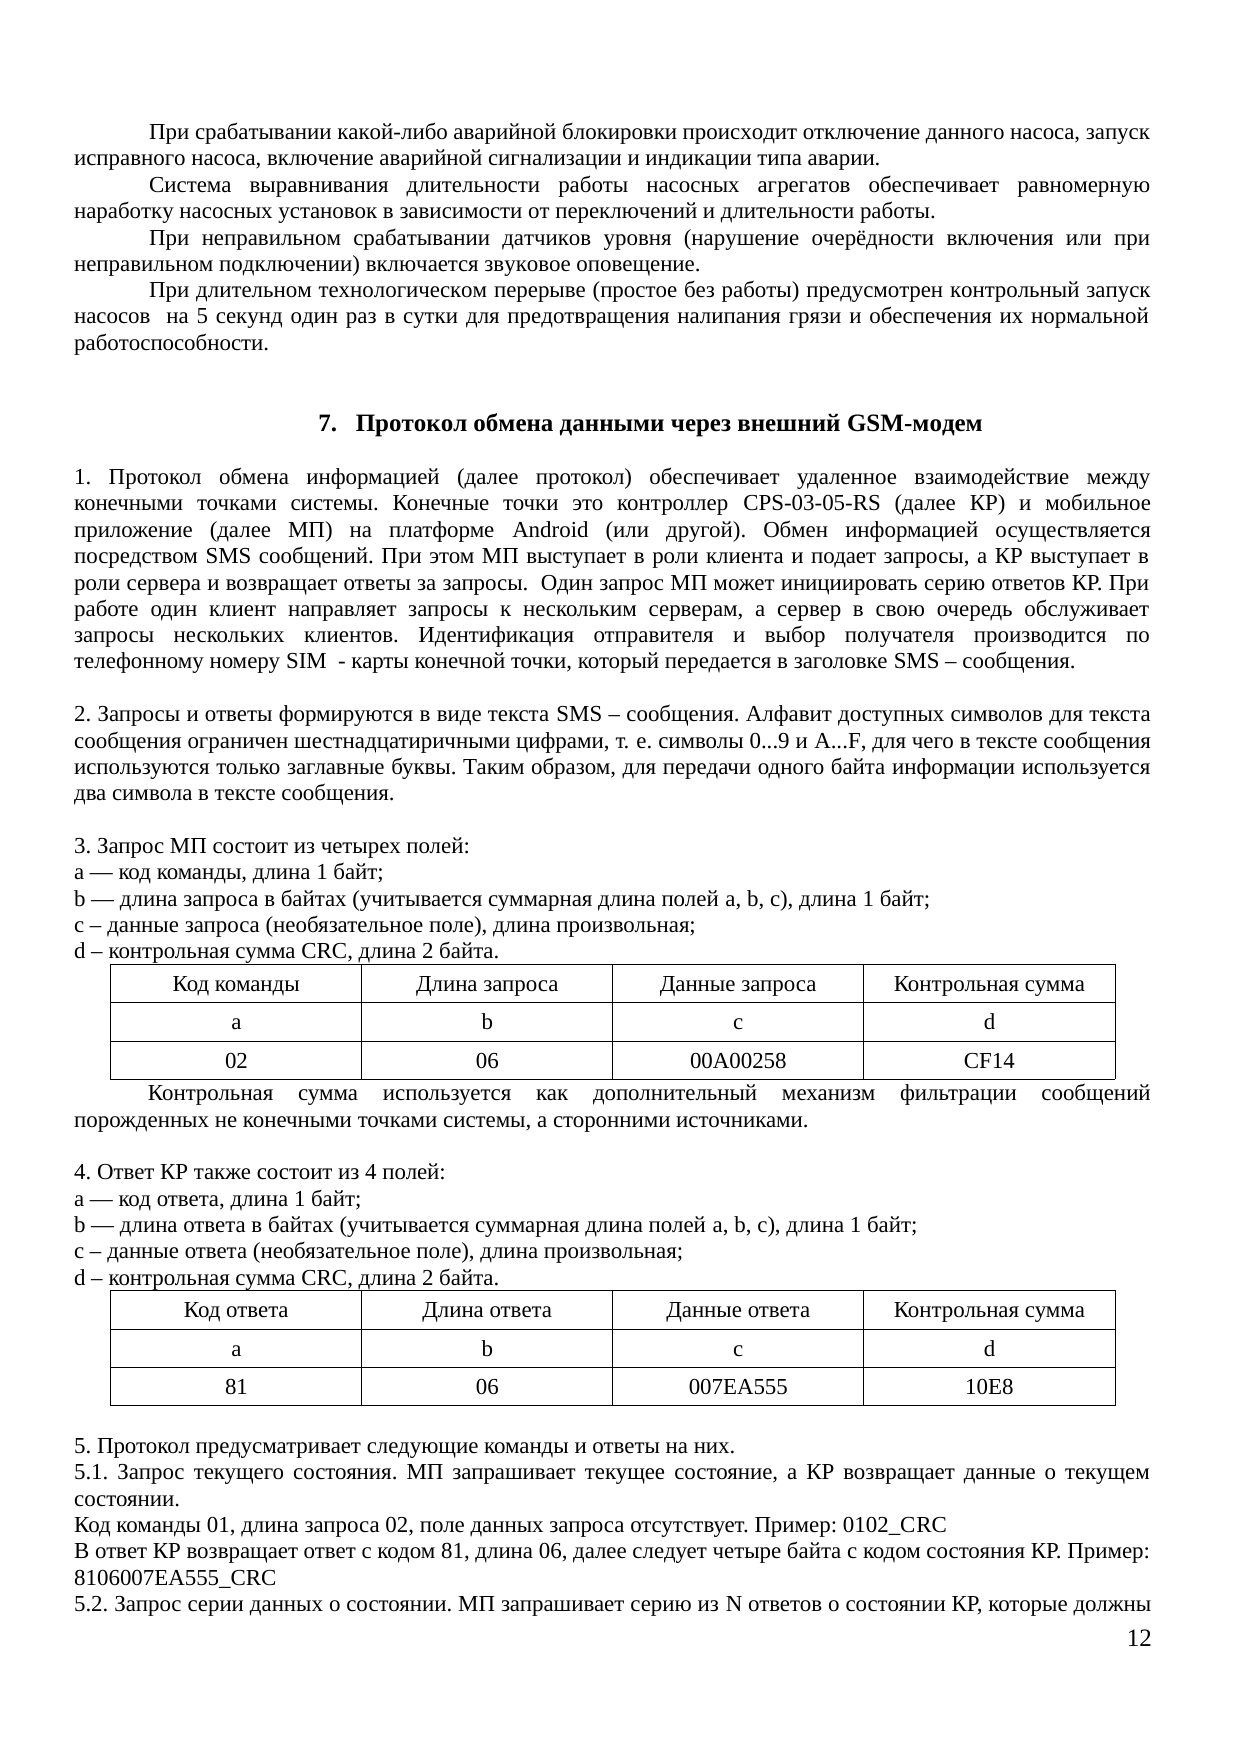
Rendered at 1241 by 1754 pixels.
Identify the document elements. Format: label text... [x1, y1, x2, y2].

table_cell d [864, 1003, 1115, 1041]
list Протокол обмена данными через внешний GSM-модем [149, 408, 1152, 437]
text В ответ КР возвращает ответ с кодом 81, длина 06, далее следует четыре байта с кодом состояния КР. Пример: 8106007EA555_CRC [74, 1537, 1152, 1590]
table_header Контрольная сумма [864, 965, 1115, 1002]
table_cell b [362, 1330, 612, 1367]
text Контрольная сумма используется как дополнительный механизм фильтрации сообщений порожденных не конечными точками системы, а сторонними источниками. [74, 1079, 1152, 1132]
table_header Контрольная сумма [864, 1291, 1115, 1328]
table_header Длина запроса [362, 965, 612, 1002]
table_cell c [613, 1003, 863, 1041]
text Система выравнивания длительности работы насосных агрегатов обеспечивает равномерную наработку насосных установок в зависимости от переключений и длительности работы. [74, 171, 1152, 223]
table_cell 81 [111, 1368, 361, 1405]
text 1. Протокол обмена информацией (далее протокол) обеспечивает удаленное взаимодействие между конечными точками системы. Конечные точки это контроллер CPS-03-05-RS (далее КР) и мобильное приложение (далее МП) на платформе Android (или другой). Обмен информацией осуществляется посредством SMS сообщений. При этом МП выступает в роли клиента и подает запросы, а КР выступает в роли сервера и возвращает ответы за запросы. Один запрос МП может инициировать серию ответов КР. При работе один клиент направляет запросы к нескольким серверам, а сервер в свою очередь обслуживает запросы нескольких клиентов. Идентификация отправителя и выбор получателя производится по телефонному номеру SIM - карты конечной точки, который передается в заголовке SMS – сообщения. [74, 463, 1152, 674]
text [74, 1590, 1152, 1617]
table_cell CF14 [864, 1042, 1115, 1079]
table_cell 10E8 [864, 1368, 1115, 1405]
text а — код команды, длина 1 байт; [74, 858, 1152, 885]
text 5.1. Запрос текущего состояния. МП запрашивает текущее состояние, а КР возвращает данные о текущем состоянии. [74, 1458, 1152, 1511]
text При неправильном срабатывании датчиков уровня (нарушение очерёдности включения или при неправильном подключении) включается звуковое оповещение. [74, 223, 1152, 276]
text d – контрольная сумма CRC, длина 2 байта. [74, 937, 1152, 964]
text 5. Протокол предусматривает следующие команды и ответы на них. [74, 1432, 1152, 1458]
table_cell c [613, 1330, 863, 1367]
table_cell 06 [362, 1368, 612, 1405]
text b — длина ответа в байтах (учитывается суммарная длина полей a, b, c), длина 1 байт; [74, 1211, 1152, 1237]
table_cell a [111, 1330, 361, 1367]
table_cell 02 [111, 1042, 361, 1079]
table_cell 007EA555 [613, 1368, 863, 1405]
table_header Код команды [111, 965, 361, 1002]
text Код команды 01, длина запроса 02, поле данных запроса отсутствует. Пример: 0102_СRC [74, 1511, 1152, 1537]
text При срабатывании какой-либо аварийной блокировки происходит отключение данного насоса, запуск исправного насоса, включение аварийной сигнализации и индикации типа аварии. [74, 118, 1152, 171]
text 3. Запрос МП состоит из четырех полей: [74, 832, 1152, 858]
text 2. Запросы и ответы формируются в виде текста SMS – сообщения. Алфавит доступных символов для текста сообщения ограничен шестнадцатиричными цифрами, т. е. символы 0...9 и A...F, для чего в тексте сообщения используются только заглавные буквы. Таким образом, для передачи одного байта информации используется два символа в тексте сообщения. [74, 700, 1152, 806]
table_header Данные ответа [613, 1291, 863, 1328]
table_cell b [362, 1003, 612, 1041]
text c – данные ответа (необязательное поле), длина произвольная; [74, 1237, 1152, 1264]
text 4. Ответ КР также состоит из 4 полей: [74, 1158, 1152, 1185]
table_header Данные запроса [613, 965, 863, 1002]
text При длительном технологическом перерыве (простое без работы) предусмотрен контрольный запуск насосов на 5 секунд один раз в сутки для предотвращения налипания грязи и обеспечения их нормальной работоспособности. [74, 276, 1152, 355]
table_cell 00A00258 [613, 1042, 863, 1079]
text b — длина запроса в байтах (учитывается суммарная длина полей a, b, c), длина 1 байт; [74, 885, 1152, 911]
text а — код ответа, длина 1 байт; [74, 1185, 1152, 1211]
text d – контрольная сумма CRC, длина 2 байта. [74, 1264, 1152, 1290]
text c – данные запроса (необязательное поле), длина произвольная; [74, 911, 1152, 937]
table_header Длина ответа [362, 1291, 612, 1328]
table_header Код ответа [111, 1291, 361, 1328]
table_cell 06 [362, 1042, 612, 1079]
table_cell a [111, 1003, 361, 1041]
table_cell d [864, 1330, 1115, 1367]
